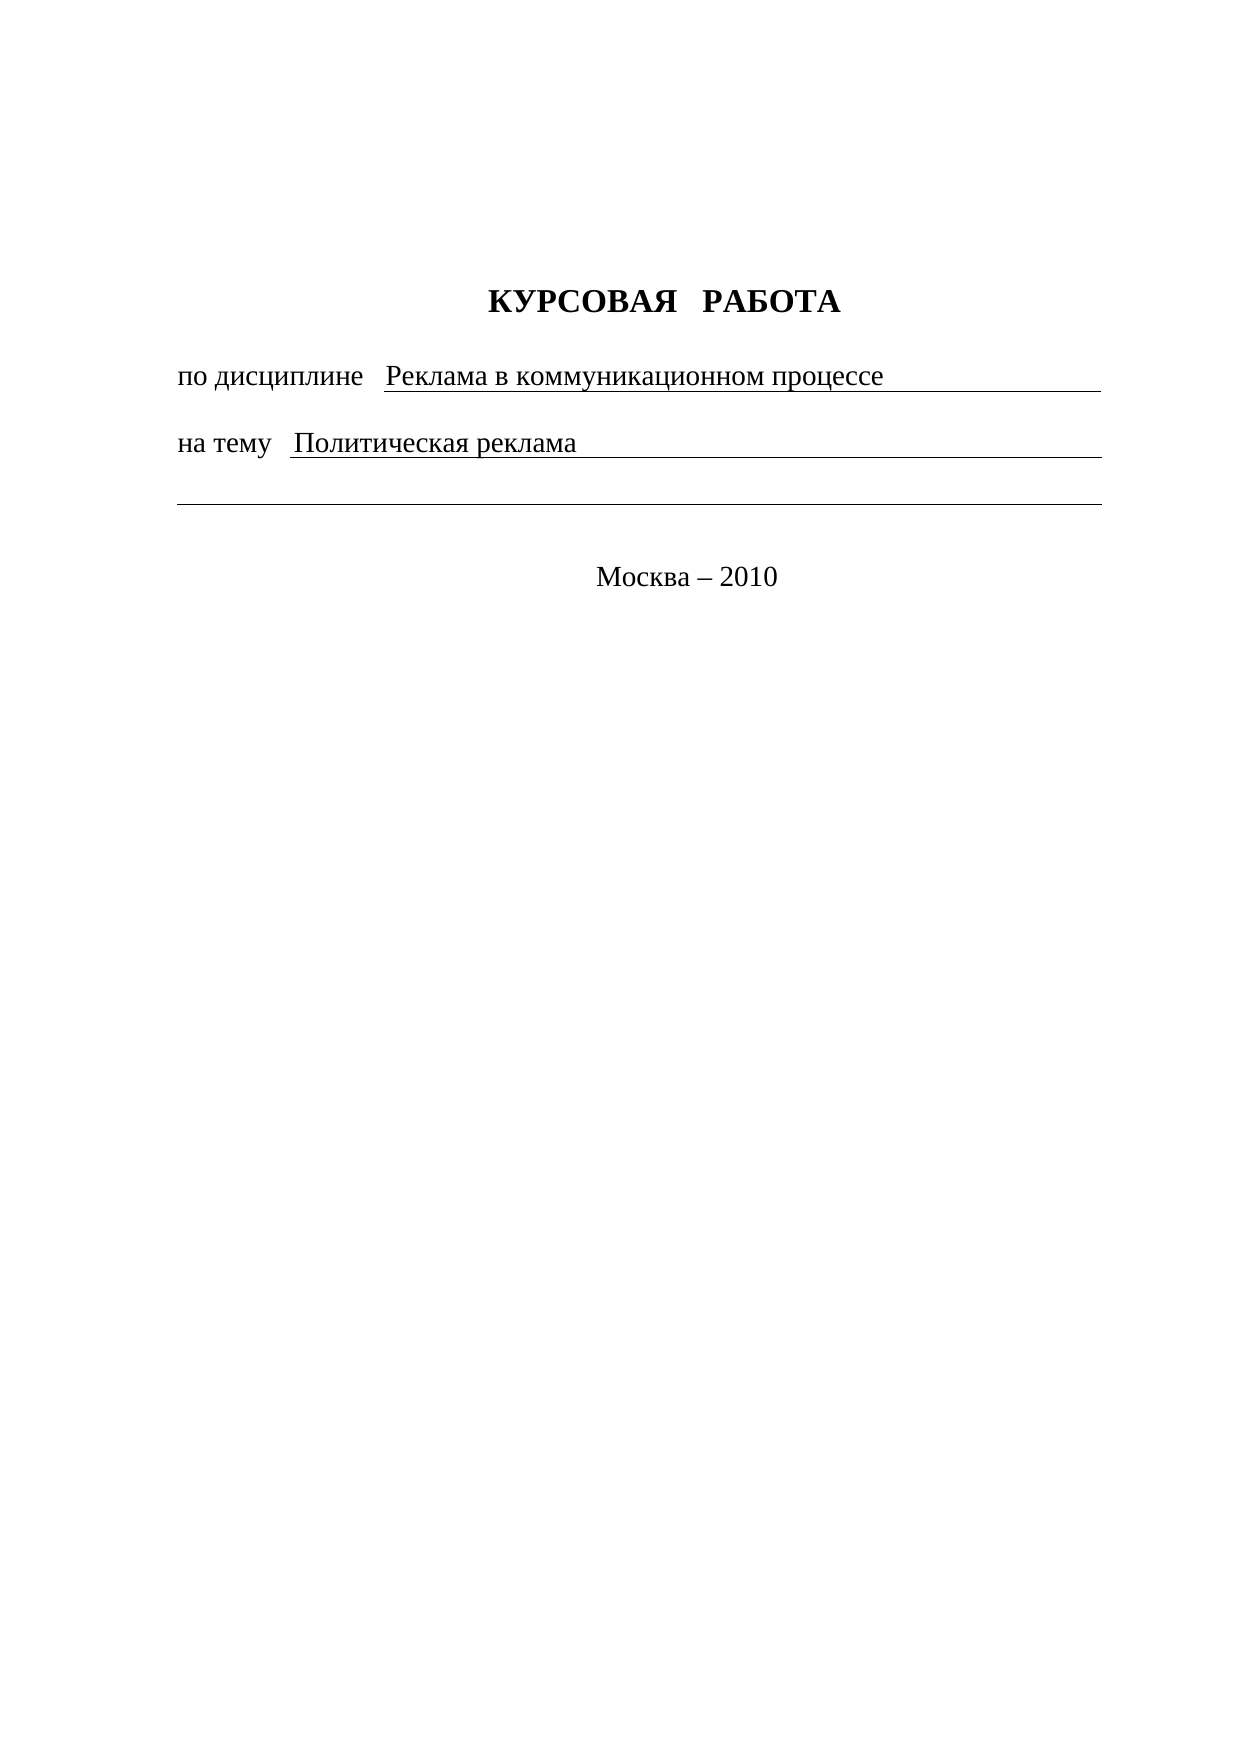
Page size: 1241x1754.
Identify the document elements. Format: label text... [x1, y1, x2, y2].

text на тему Политическая реклама [177, 425, 1152, 459]
text по дисциплине Реклама в коммуникационном процессе [177, 358, 1152, 392]
text Москва – 2010 [177, 559, 1196, 593]
text КУРСОВАЯ РАБОТА [177, 282, 1152, 320]
